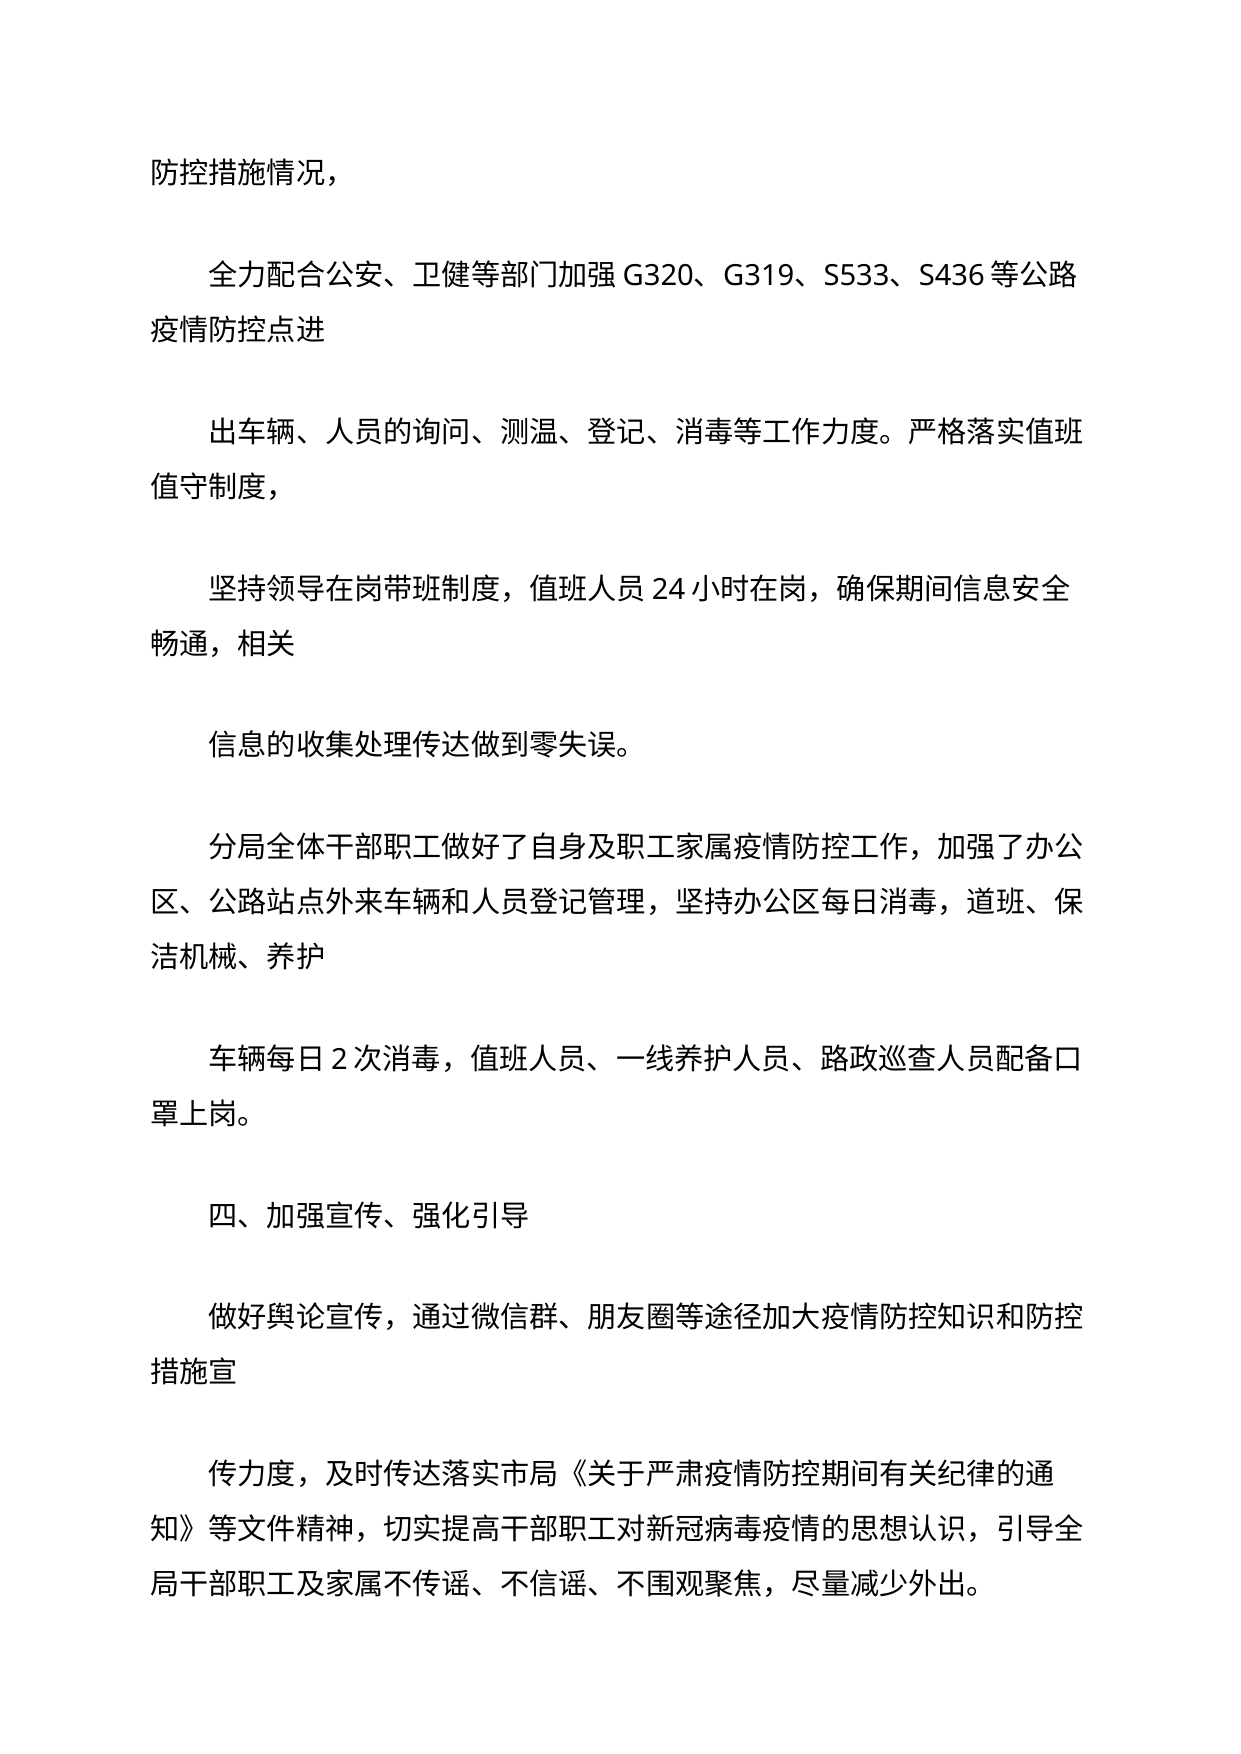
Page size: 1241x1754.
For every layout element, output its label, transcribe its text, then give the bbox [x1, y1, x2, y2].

text 分局全体干部职工做好了自身及职工家属疫情防控工作，加强了办公区、公路站点外来车辆和人员登记管理，坚持办公区每日消毒，道班、保洁机械、养护 [150, 824, 1090, 976]
text 传力度，及时传达落实市局《关于严肃疫情防控期间有关纪律的通知》等文件精神，切实提高干部职工对新冠病毒疫情的思想认识，引导全局干部职工及家属不传谣、不信谣、不围观聚焦，尽量减少外出。 [150, 1451, 1090, 1603]
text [150, 150, 1090, 192]
text 信息的收集处理传达做到零失误。 [150, 722, 1090, 764]
text 出车辆、人员的询问、测温、登记、消毒等工作力度。严格落实值班值守制度， [150, 408, 1090, 506]
text 车辆每日2次消毒，值班人员、一线养护人员、路政巡查人员配备口罩上岗。 [150, 1035, 1090, 1133]
text 四、加强宣传、强化引导 [150, 1192, 1090, 1234]
text 坚持领导在岗带班制度，值班人员24小时在岗，确保期间信息安全畅通，相关 [150, 565, 1090, 662]
text 做好舆论宣传，通过微信群、朋友圈等途径加大疫情防控知识和防控措施宣 [150, 1294, 1090, 1391]
text 全力配合公安、卫健等部门加强G320、G319、S533、S436等公路疫情防控点进 [150, 252, 1090, 349]
